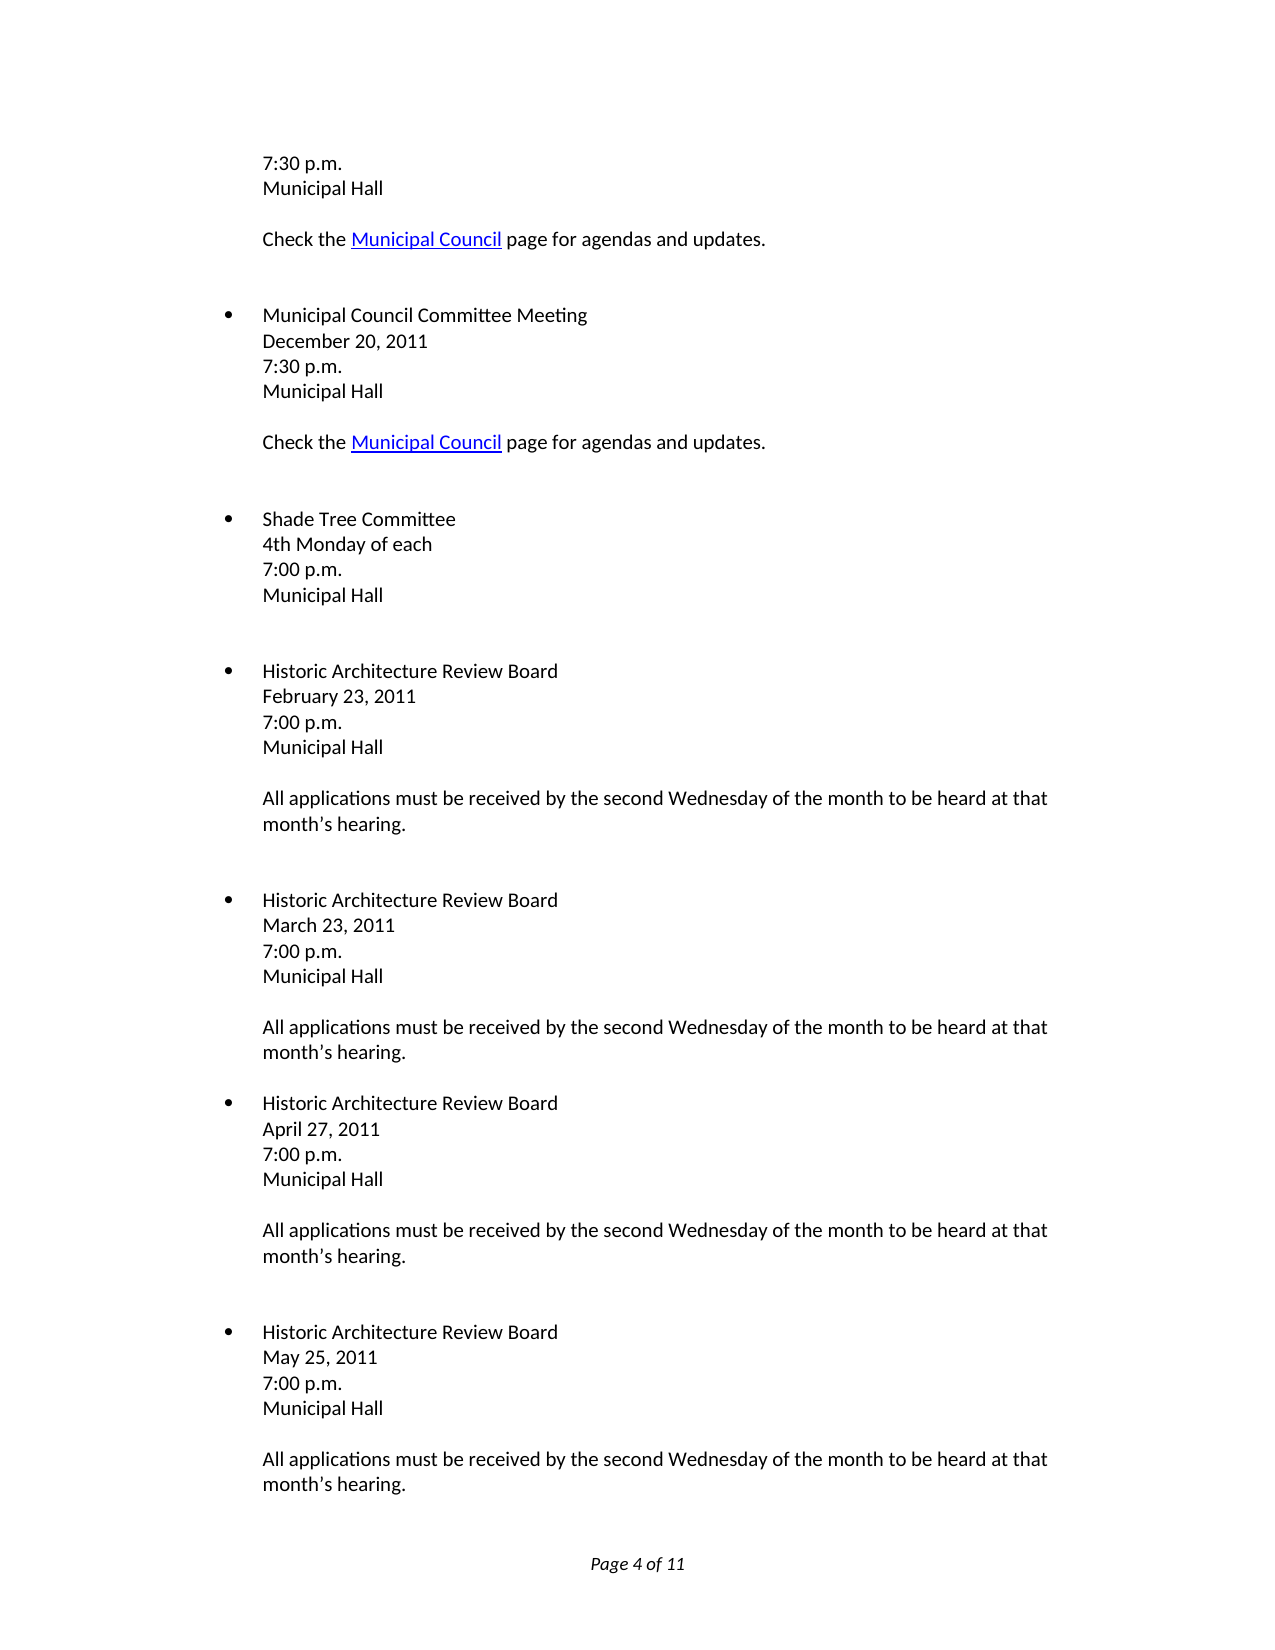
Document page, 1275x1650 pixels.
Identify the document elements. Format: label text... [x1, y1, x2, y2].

list Municipal Hall [262, 734, 1087, 760]
list Municipal Hall [262, 1395, 1087, 1421]
list 7:00 p.m. [262, 557, 1087, 582]
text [262, 226, 1087, 252]
list Historic Architecture Review Board [225, 1319, 1087, 1344]
list 7:30 p.m. [262, 353, 1087, 379]
list Shade Tree Committee [225, 506, 1087, 531]
list All applications must be received by the second Wednesday of the month to be heard at that month’s hearing. [262, 785, 1087, 836]
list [262, 1446, 1087, 1497]
list Municipal Hall [262, 175, 1087, 201]
list Historic Architecture Review Board [225, 1090, 1087, 1116]
list 7:00 p.m. [262, 1141, 1087, 1167]
text Check the Municipal Council page for agendas and updates. [262, 429, 1087, 455]
list 4th Monday of each [262, 531, 1087, 557]
list April 27, 2011 [262, 1116, 1087, 1141]
list All applications must be received by the second Wednesday of the month to be heard at that month’s hearing. [262, 1014, 1087, 1065]
list Municipal Hall [262, 582, 1087, 607]
list May 25, 2011 [262, 1344, 1087, 1370]
list March 23, 2011 [262, 912, 1087, 938]
list 7:00 p.m. [262, 1370, 1087, 1395]
list All applications must be received by the second Wednesday of the month to be heard at that month’s hearing. [262, 1217, 1087, 1268]
list Municipal Council Committee Meeting [225, 302, 1087, 328]
list 7:00 p.m. [262, 938, 1087, 963]
list Historic Architecture Review Board [225, 887, 1087, 912]
list December 20, 2011 [262, 328, 1087, 353]
list February 23, 2011 [262, 684, 1087, 709]
list 7:30 p.m. [262, 150, 1087, 175]
list Historic Architecture Review Board [225, 658, 1087, 684]
list 7:00 p.m. [262, 709, 1087, 734]
list Municipal Hall [262, 1167, 1087, 1192]
list Municipal Hall [262, 379, 1087, 404]
list Municipal Hall [262, 963, 1087, 989]
